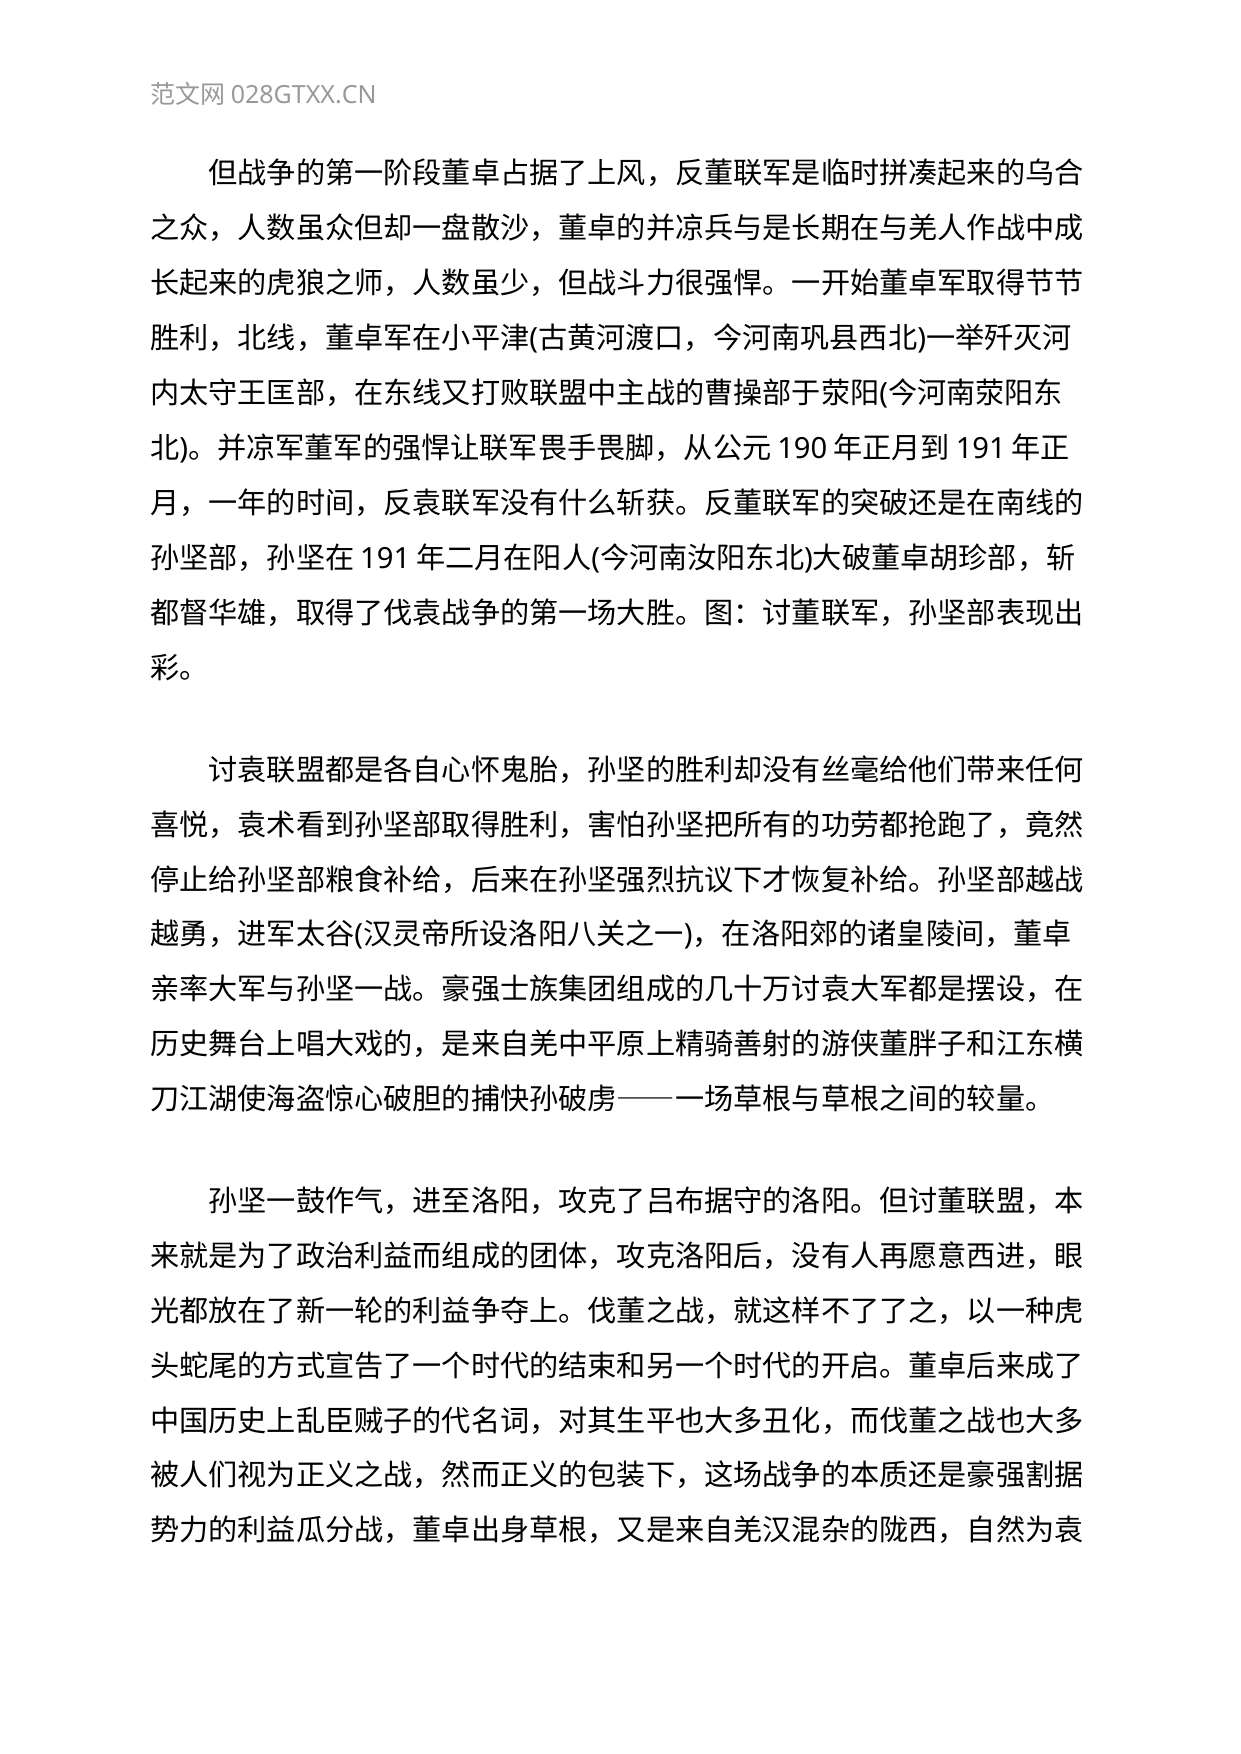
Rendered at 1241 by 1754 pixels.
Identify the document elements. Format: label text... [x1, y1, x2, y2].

text 讨袁联盟都是各自心怀鬼胎，孙坚的胜利却没有丝毫给他们带来任何喜悦，袁术看到孙坚部取得胜利，害怕孙坚把所有的功劳都抢跑了，竟然停止给孙坚部粮食补给，后来在孙坚强烈抗议下才恢复补给。孙坚部越战越勇，进军太谷(汉灵帝所设洛阳八关之一)，在洛阳郊的诸皇陵间，董卓亲率大军与孙坚一战。豪强士族集团组成的几十万讨袁大军都是摆设，在历史舞台上唱大戏的，是来自羌中平原上精骑善射的游侠董胖子和江东横刀江湖使海盗惊心破胆的捕快孙破虏——一场草根与草根之间的较量。 [150, 746, 1090, 1118]
text 但战争的第一阶段董卓占据了上风，反董联军是临时拼凑起来的乌合之众，人数虽众但却一盘散沙，董卓的并凉兵与是长期在与羌人作战中成长起来的虎狼之师，人数虽少，但战斗力很强悍。一开始董卓军取得节节胜利，北线，董卓军在小平津(古黄河渡口，今河南巩县西北)一举歼灭河内太守王匡部，在东线又打败联盟中主战的曹操部于荥阳(今河南荥阳东北)。并凉军董军的强悍让联军畏手畏脚，从公元190年正月到191年正月，一年的时间，反袁联军没有什么斩获。反董联军的突破还是在南线的孙坚部，孙坚在191年二月在阳人(今河南汝阳东北)大破董卓胡珍部，斩都督华雄，取得了伐袁战争的第一场大胜。图：讨董联军，孙坚部表现出彩。 [150, 150, 1090, 687]
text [150, 1177, 1090, 1549]
